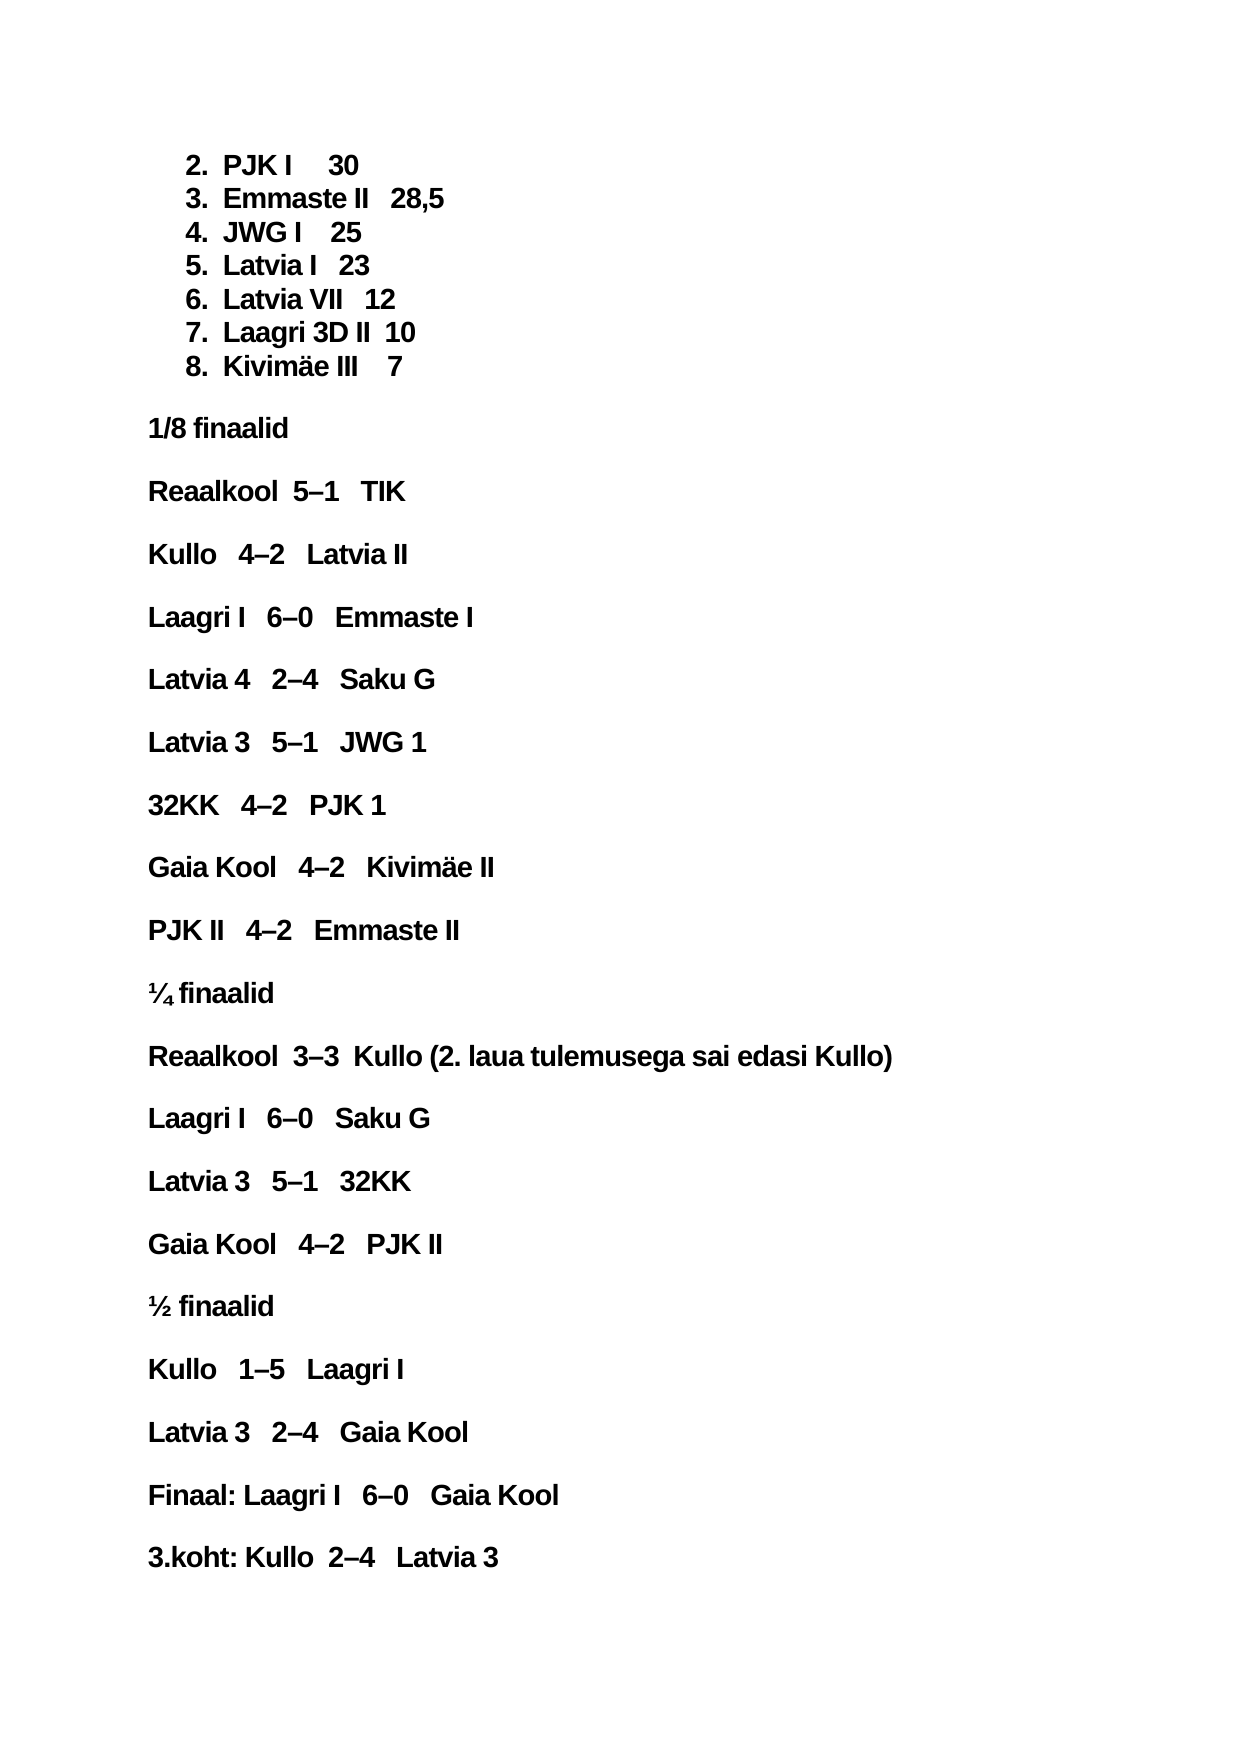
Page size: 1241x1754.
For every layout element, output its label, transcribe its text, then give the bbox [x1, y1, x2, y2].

text Kullo 1–5 Laagri I [148, 1352, 1093, 1386]
text Reaalkool 5–1 TIK [148, 474, 1093, 508]
text 3.koht: Kullo 2–4 Latvia 3 [148, 1540, 1093, 1574]
text Latvia 4 2–4 Saku G [148, 662, 1093, 696]
text Latvia 3 5–1 32KK [148, 1164, 1093, 1198]
text ½ finaalid [148, 1289, 1093, 1323]
text Gaia Kool 4–2 Kivimäe II [148, 851, 1093, 884]
text Latvia 3 5–1 JWG 1 [148, 725, 1093, 759]
list Laagri 3D II 10 [185, 315, 1093, 349]
text PJK II 4–2 Emmaste II [148, 913, 1093, 947]
list Emmaste II 28,5 [185, 181, 1093, 215]
text 1/8 finaalid [148, 412, 1093, 445]
text Gaia Kool 4–2 PJK II [148, 1227, 1093, 1260]
list JWG I 25 [185, 215, 1093, 248]
text Laagri I 6–0 Saku G [148, 1101, 1093, 1135]
list PJK I 30 [185, 148, 1093, 181]
text Kullo 4–2 Latvia II [148, 537, 1093, 571]
text Latvia 3 2–4 Gaia Kool [148, 1415, 1093, 1448]
text ¼ finaalid [148, 976, 1093, 1009]
text Finaal: Laagri I 6–0 Gaia Kool [148, 1478, 1093, 1511]
list Kivimäe III 7 [185, 349, 1093, 382]
text 32KK 4–2 PJK 1 [148, 788, 1093, 821]
text Laagri I 6–0 Emmaste I [148, 600, 1093, 633]
list Latvia I 23 [185, 248, 1093, 282]
text Reaalkool 3–3 Kullo (2. laua tulemusega sai edasi Kullo) [148, 1039, 1093, 1072]
list Latvia VII 12 [185, 282, 1093, 315]
